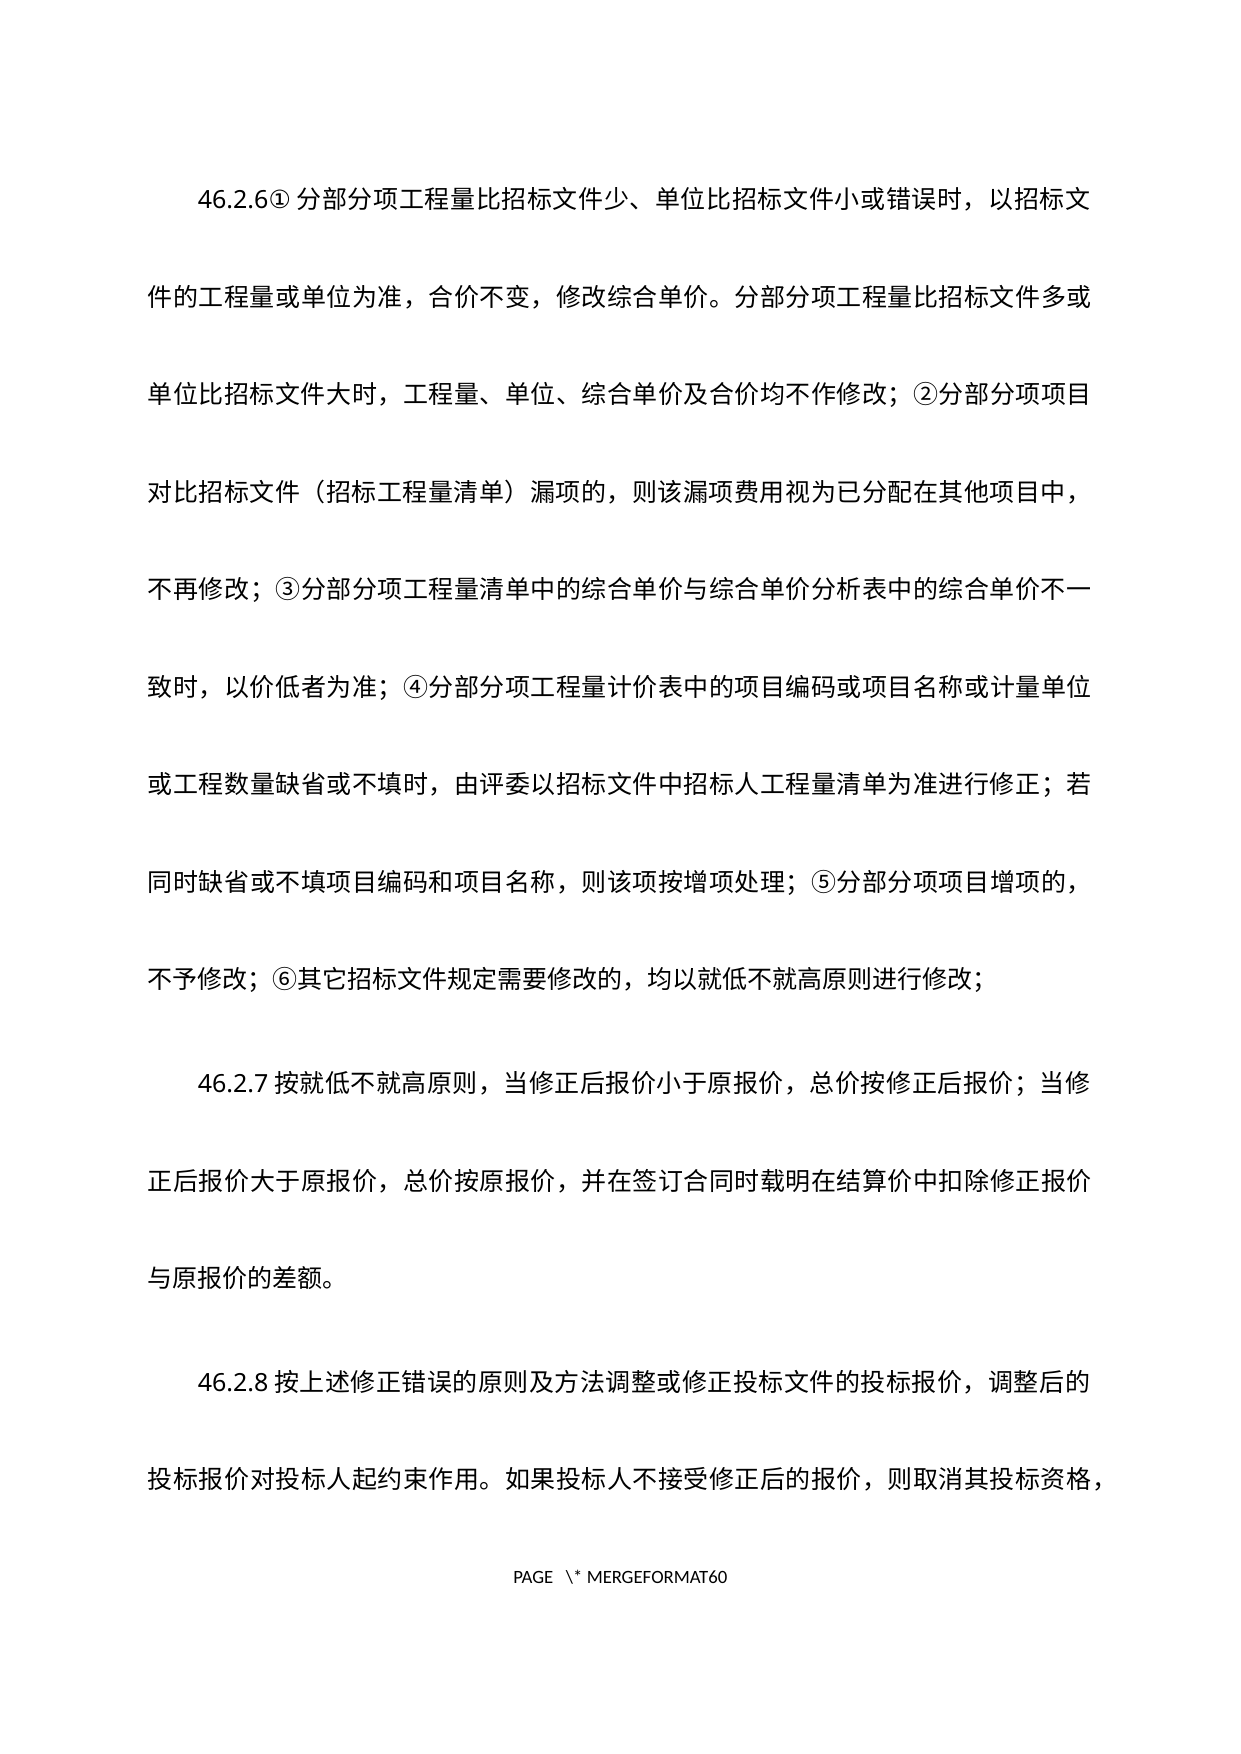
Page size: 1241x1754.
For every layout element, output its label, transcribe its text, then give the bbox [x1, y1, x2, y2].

text 46.2.6①分部分项工程量比招标文件少、单位比招标文件小或错误时，以招标文件的工程量或单位为准，合价不变，修改综合单价。分部分项工程量比招标文件多或单位比招标文件大时，工程量、单位、综合单价及合价均不作修改；②分部分项项目对比招标文件（招标工程量清单）漏项的，则该漏项费用视为已分配在其他项目中，不再修改；③分部分项工程量清单中的综合单价与综合单价分析表中的综合单价不一致时，以价低者为准；④分部分项工程量计价表中的项目编码或项目名称或计量单位或工程数量缺省或不填时，由评委以招标文件中招标人工程量清单为准进行修正；若同时缺省或不填项目编码和项目名称，则该项按增项处理；⑤分部分项项目增项的，不予修改；⑥其它招标文件规定需要修改的，均以就低不就高原则进行修改； [148, 165, 1092, 1010]
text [148, 1348, 1092, 1511]
text 46.2.7按就低不就高原则，当修正后报价小于原报价，总价按修正后报价；当修正后报价大于原报价，总价按原报价，并在签订合同时载明在结算价中扣除修正报价与原报价的差额。 [148, 1049, 1092, 1309]
